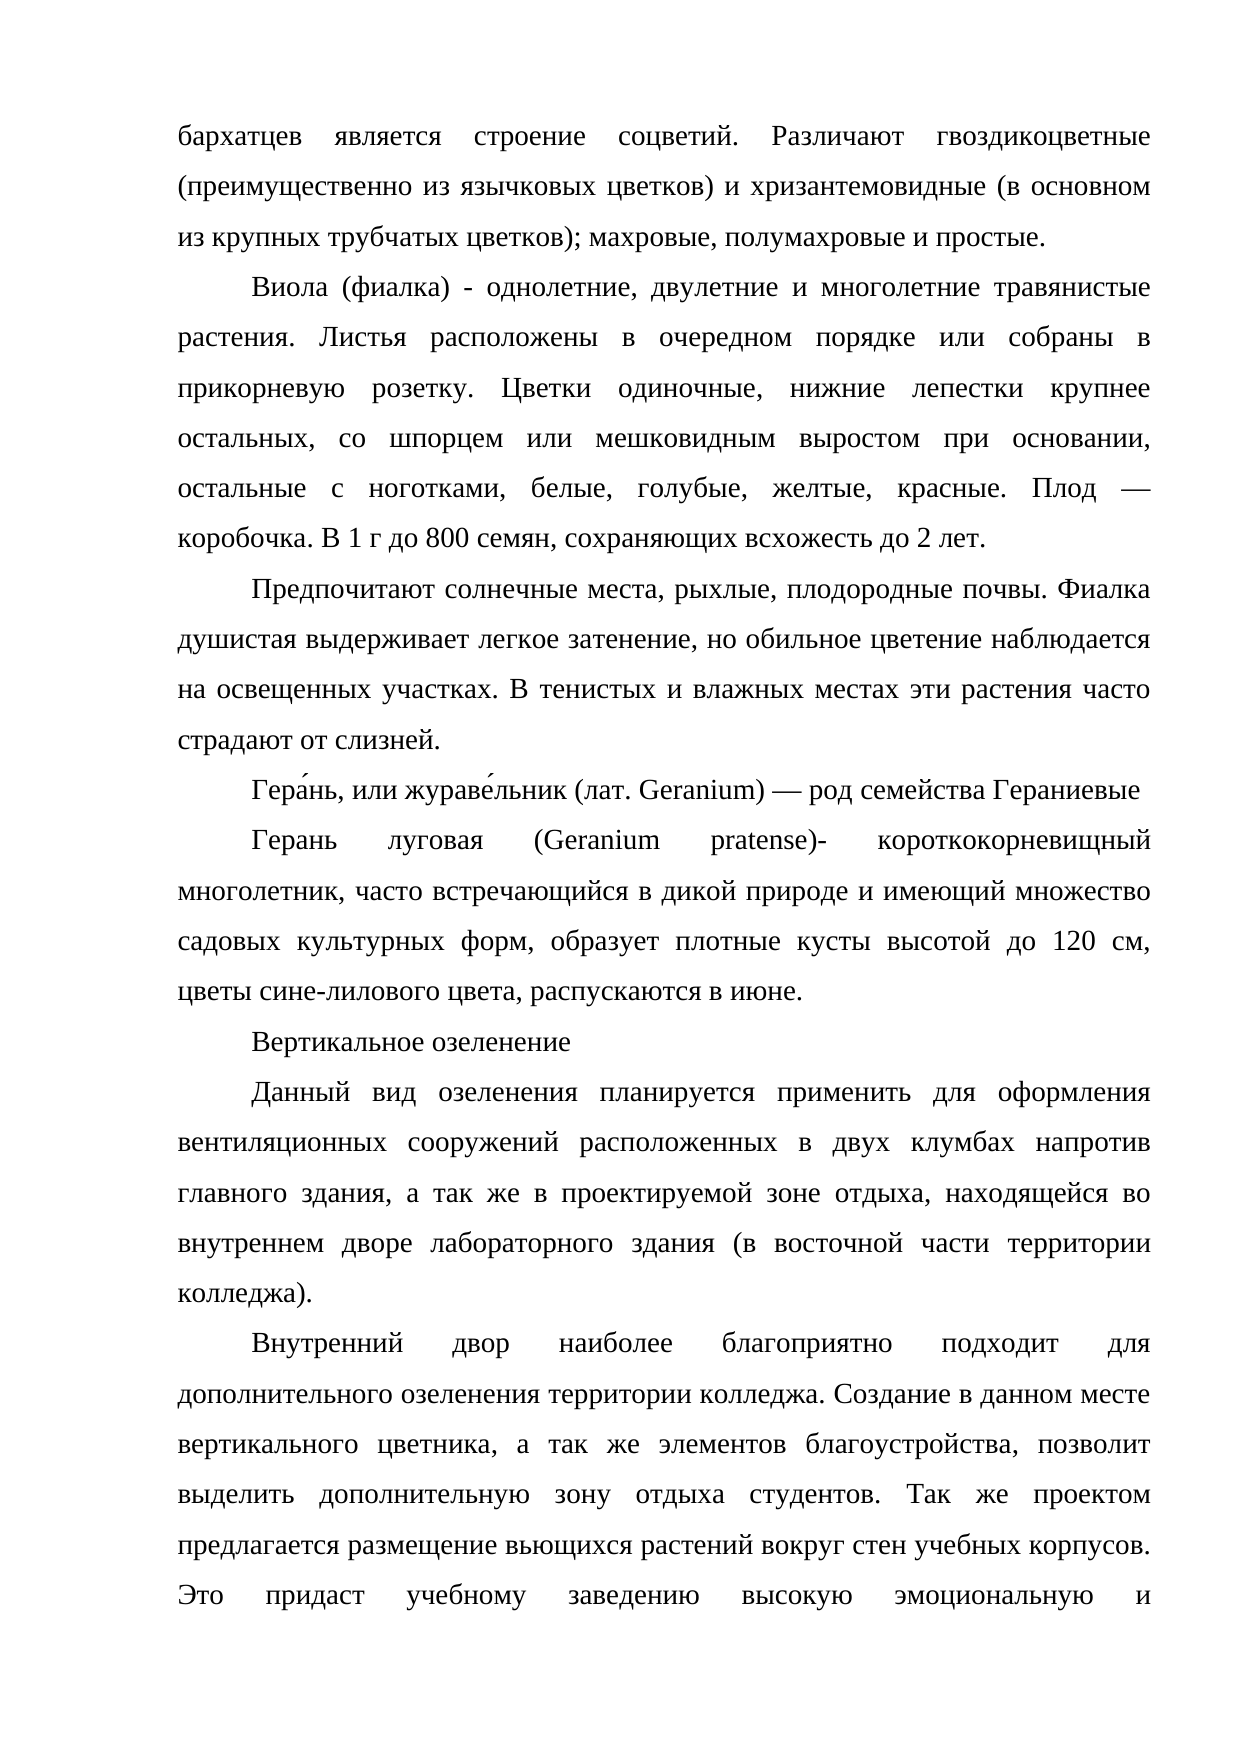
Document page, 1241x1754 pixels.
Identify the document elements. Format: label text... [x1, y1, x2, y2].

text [177, 1326, 1152, 1611]
text Вертикальное озеленение [177, 1024, 1152, 1057]
text Виола (фиалка) - однолетние, двулетние и многолетние травянистые растения. Листья расположены в очередном порядке или собраны в прикорневую розетку. Цветки одиночные, нижние лепестки крупнее остальных, со шпорцем или мешковидным выростом при основании, остальные с ноготками, белые, голубые, желтые, красные. Плод — коробочка. В 1 г до 800 семян, сохраняющих всхожесть до 2 лет. [177, 269, 1152, 554]
text Герань луговая (Geranium pratense)- короткокорневищный многолетник, часто встречающийся в дикой природе и имеющий множество садовых культурных форм, образует плотные кусты высотой до 120 см, цветы сине-лилового цвета, распускаются в июне. [177, 822, 1152, 1007]
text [177, 118, 1152, 252]
text Данный вид озеленения планируется применить для оформления вентиляционных сооружений расположенных в двух клумбах напротив главного здания, а так же в проектируемой зоне отдыха, находящейся во внутреннем дворе лабораторного здания (в восточной части территории колледжа). [177, 1074, 1152, 1309]
text Гера́нь, или жураве́льник (лат. Geranium) — род семейства Гераниевые [177, 772, 1152, 806]
text Предпочитают солнечные места, рыхлые, плодородные почвы. Фиалка душистая выдерживает легкое затенение, но обильное цветение наблюдается на освещенных участках. В тенистых и влажных местах эти растения часто страдают от слизней. [177, 571, 1152, 755]
